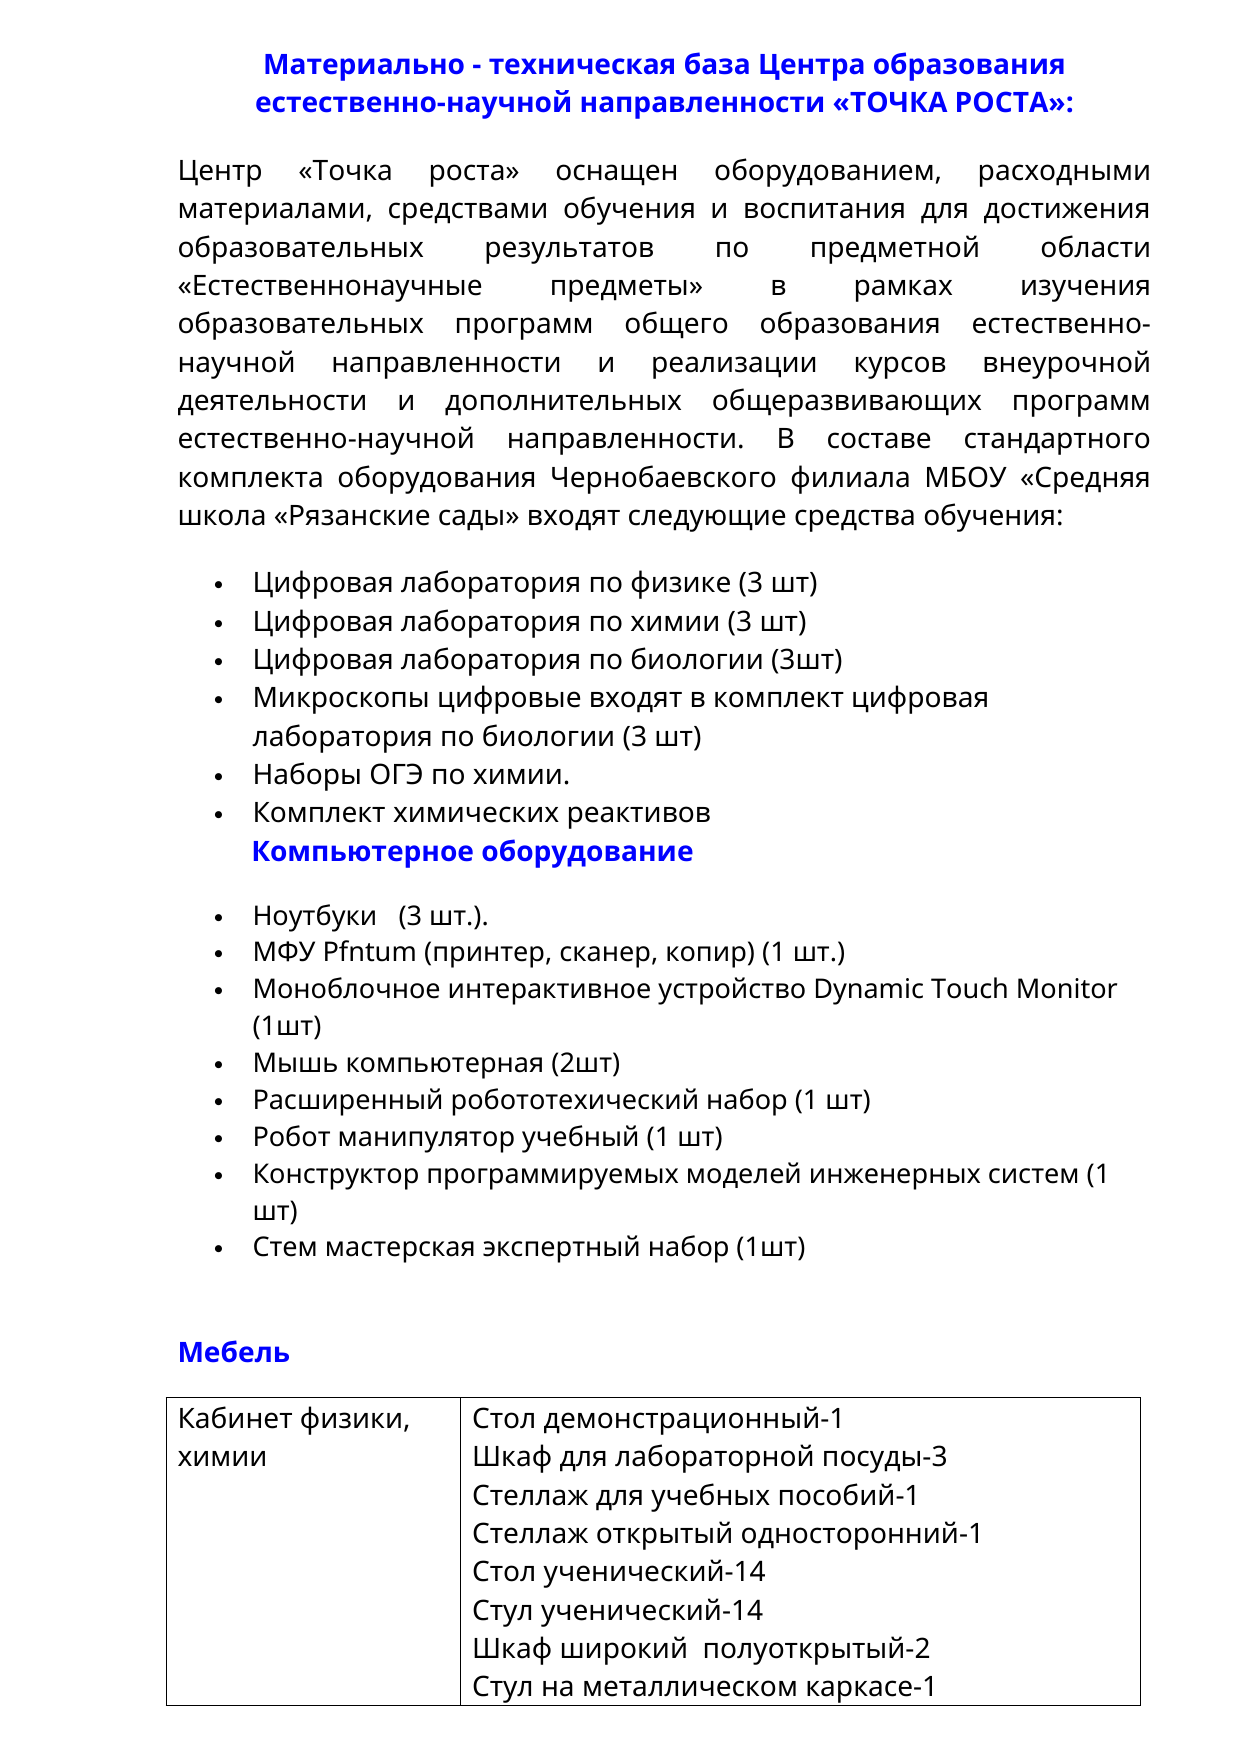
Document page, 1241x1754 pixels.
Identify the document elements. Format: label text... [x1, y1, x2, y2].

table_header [167, 1398, 460, 1705]
text Материально - техническая база Центра образования естественно-научной направленности «ТОЧКА РОСТА»: [177, 44, 1152, 121]
list Цифровая лаборатория по химии (3 шт) [215, 601, 1152, 639]
list Цифровая лаборатория по биологии (3шт) [215, 639, 1152, 678]
text Компьютерное оборудование [177, 831, 1152, 869]
list Цифровая лаборатория по физике (3 шт) [215, 563, 1152, 601]
text Мебель [177, 1332, 1152, 1371]
list Моноблочное интерактивное устройство Dynamic Touch Monitor (1шт) [215, 970, 1152, 1043]
list Конструктор программируемых моделей инженерных систем (1 шт) [215, 1154, 1152, 1228]
text Центр «Точка роста» оснащен оборудованием, расходными материалами, средствами обучения и воспитания для достижения образовательных результатов по предметной области «Естественнонаучные предметы» в рамках изучения образовательных программ общего образования естественно-научной направленности и реализации курсов внеурочной деятельности и дополнительных общеразвивающих программ естественно-научной направленности. В составе стандартного комплекта оборудования Чернобаевского филиала МБОУ «Средняя школа «Рязанские сады» входят следующие средства обучения: [177, 150, 1152, 533]
list Комплект химических реактивов [215, 793, 1152, 831]
list Ноутбуки (3 шт.). [215, 896, 1152, 933]
list Микроскопы цифровые входят в комплект цифровая лаборатория по биологии (3 шт) [215, 678, 1152, 754]
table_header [461, 1398, 1140, 1705]
list МФУ Pfntum (принтер, сканер, копир) (1 шт.) [215, 933, 1152, 970]
list Расширенный робототехический набор (1 шт) [215, 1080, 1152, 1117]
list Мышь компьютерная (2шт) [215, 1043, 1152, 1080]
list Робот манипулятор учебный (1 шт) [215, 1117, 1152, 1154]
list Стем мастерская экспертный набор (1шт) [215, 1228, 1152, 1265]
list Наборы ОГЭ по химии. [215, 754, 1152, 793]
